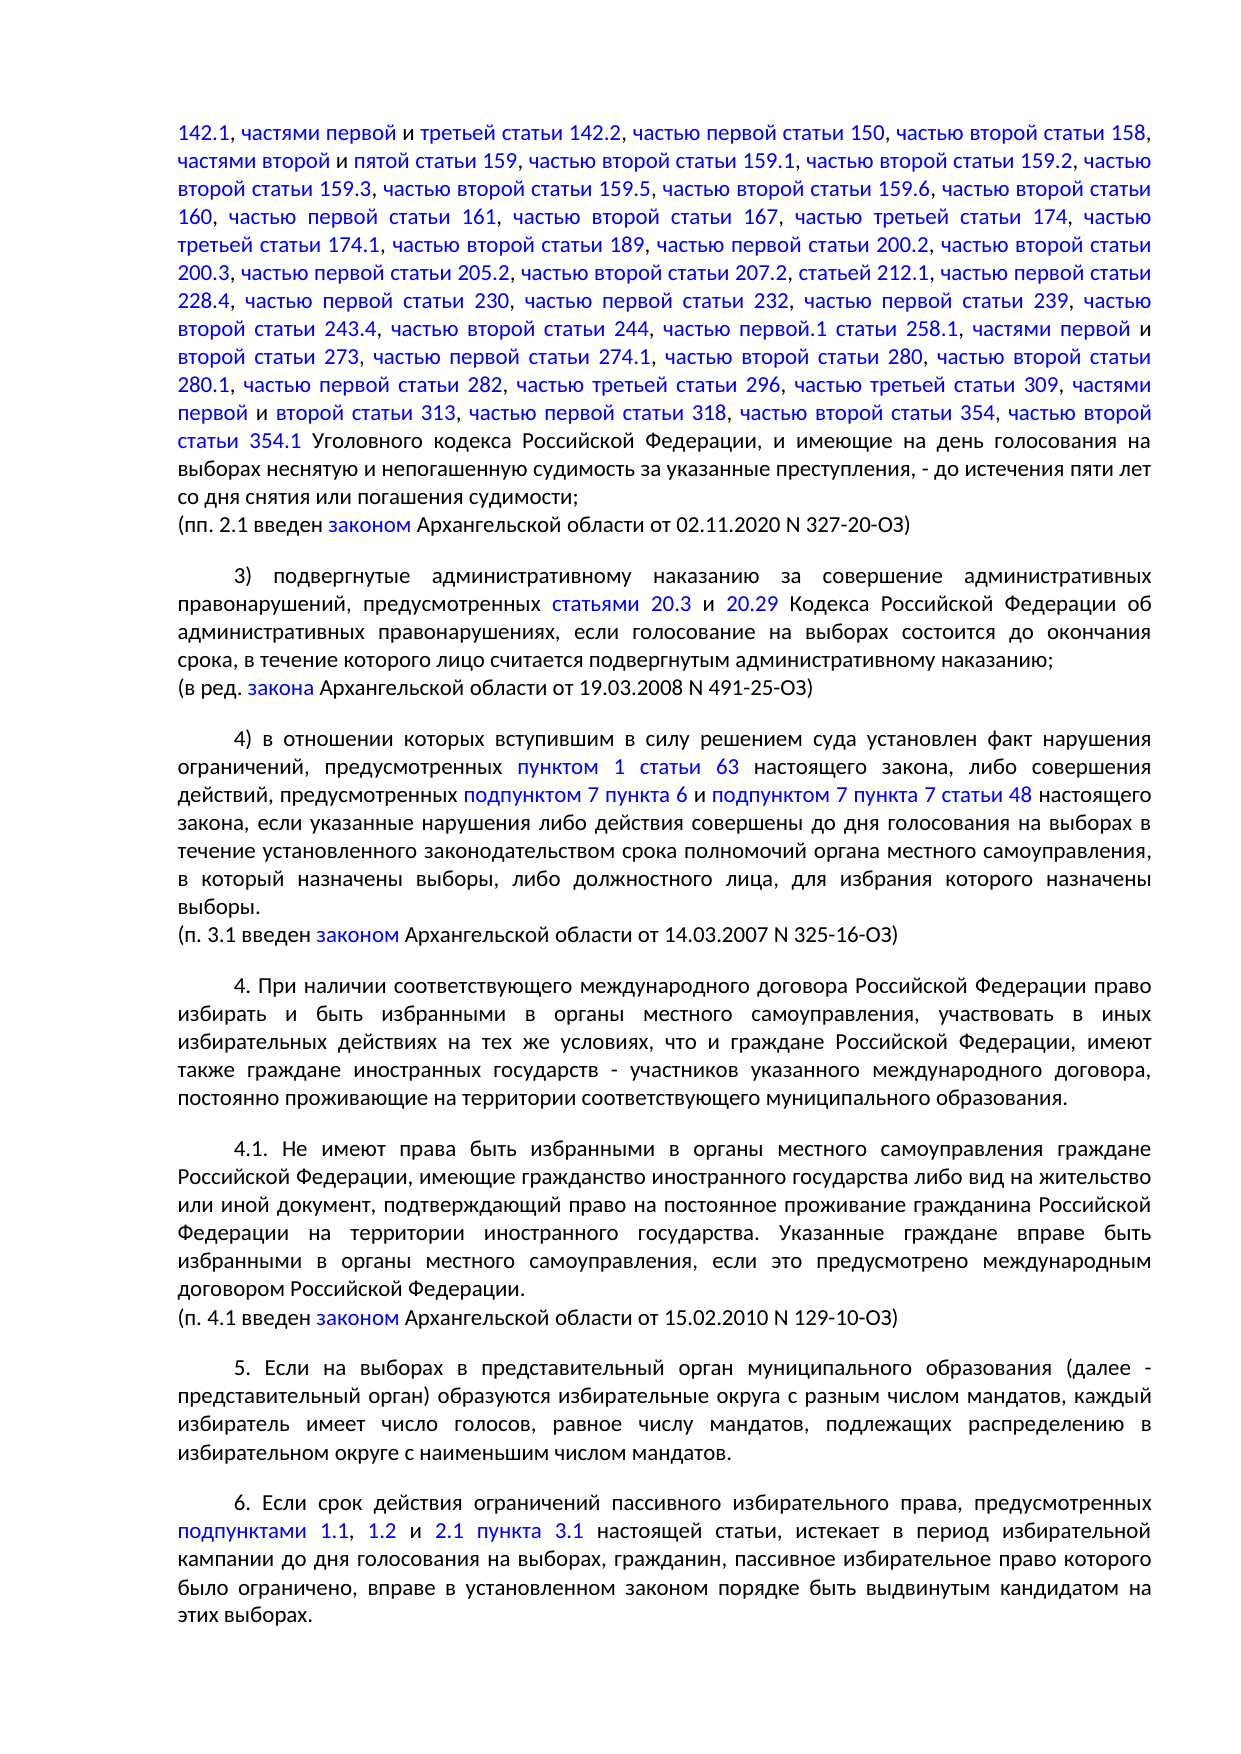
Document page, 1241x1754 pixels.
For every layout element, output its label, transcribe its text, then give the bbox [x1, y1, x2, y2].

text (пп. 2.1 введен законом Архангельской области от 02.11.2020 N 327-20-ОЗ) [177, 510, 1152, 538]
text 4.1. Не имеют права быть избранными в органы местного самоуправления граждане Российской Федерации, имеющие гражданство иностранного государства либо вид на жительство или иной документ, подтверждающий право на постоянное проживание гражданина Российской Федерации на территории иностранного государства. Указанные граждане вправе быть избранными в органы местного самоуправления, если это предусмотрено международным договором Российской Федерации. [177, 1134, 1152, 1303]
text 6. Если срок действия ограничений пассивного избирательного права, предусмотренных подпунктами 1.1, 1.2 и 2.1 пункта 3.1 настоящей статьи, истекает в период избирательной кампании до дня голосования на выборах, гражданин, пассивное избирательное право которого было ограничено, вправе в установленном законом порядке быть выдвинутым кандидатом на этих выборах. [177, 1488, 1152, 1629]
text 4) в отношении которых вступившим в силу решением суда установлен факт нарушения ограничений, предусмотренных пунктом 1 статьи 63 настоящего закона, либо совершения действий, предусмотренных подпунктом 7 пункта 6 и подпунктом 7 пункта 7 статьи 48 настоящего закона, если указанные нарушения либо действия совершены до дня голосования на выборах в течение установленного законодательством срока полномочий органа местного самоуправления, в который назначены выборы, либо должностного лица, для избрания которого назначены выборы. [177, 724, 1152, 921]
text 5. Если на выборах в представительный орган муниципального образования (далее - представительный орган) образуются избирательные округа с разным числом мандатов, каждый избиратель имеет число голосов, равное числу мандатов, подлежащих распределению в избирательном округе с наименьшим числом мандатов. [177, 1353, 1152, 1466]
text (в ред. закона Архангельской области от 19.03.2008 N 491-25-ОЗ) [177, 673, 1152, 701]
text (п. 3.1 введен законом Архангельской области от 14.03.2007 N 325-16-ОЗ) [177, 921, 1152, 948]
text 3) подвергнутые административному наказанию за совершение административных правонарушений, предусмотренных статьями 20.3 и 20.29 Кодекса Российской Федерации об административных правонарушениях, если голосование на выборах состоится до окончания срока, в течение которого лицо считается подвергнутым административному наказанию; [177, 561, 1152, 673]
text (п. 4.1 введен законом Архангельской области от 15.02.2010 N 129-10-ОЗ) [177, 1303, 1152, 1331]
text 4. При наличии соответствующего международного договора Российской Федерации право избирать и быть избранными в органы местного самоуправления, участвовать в иных избирательных действиях на тех же условиях, что и граждане Российской Федерации, имеют также граждане иностранных государств - участников указанного международного договора, постоянно проживающие на территории соответствующего муниципального образования. [177, 971, 1152, 1112]
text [177, 118, 1152, 510]
